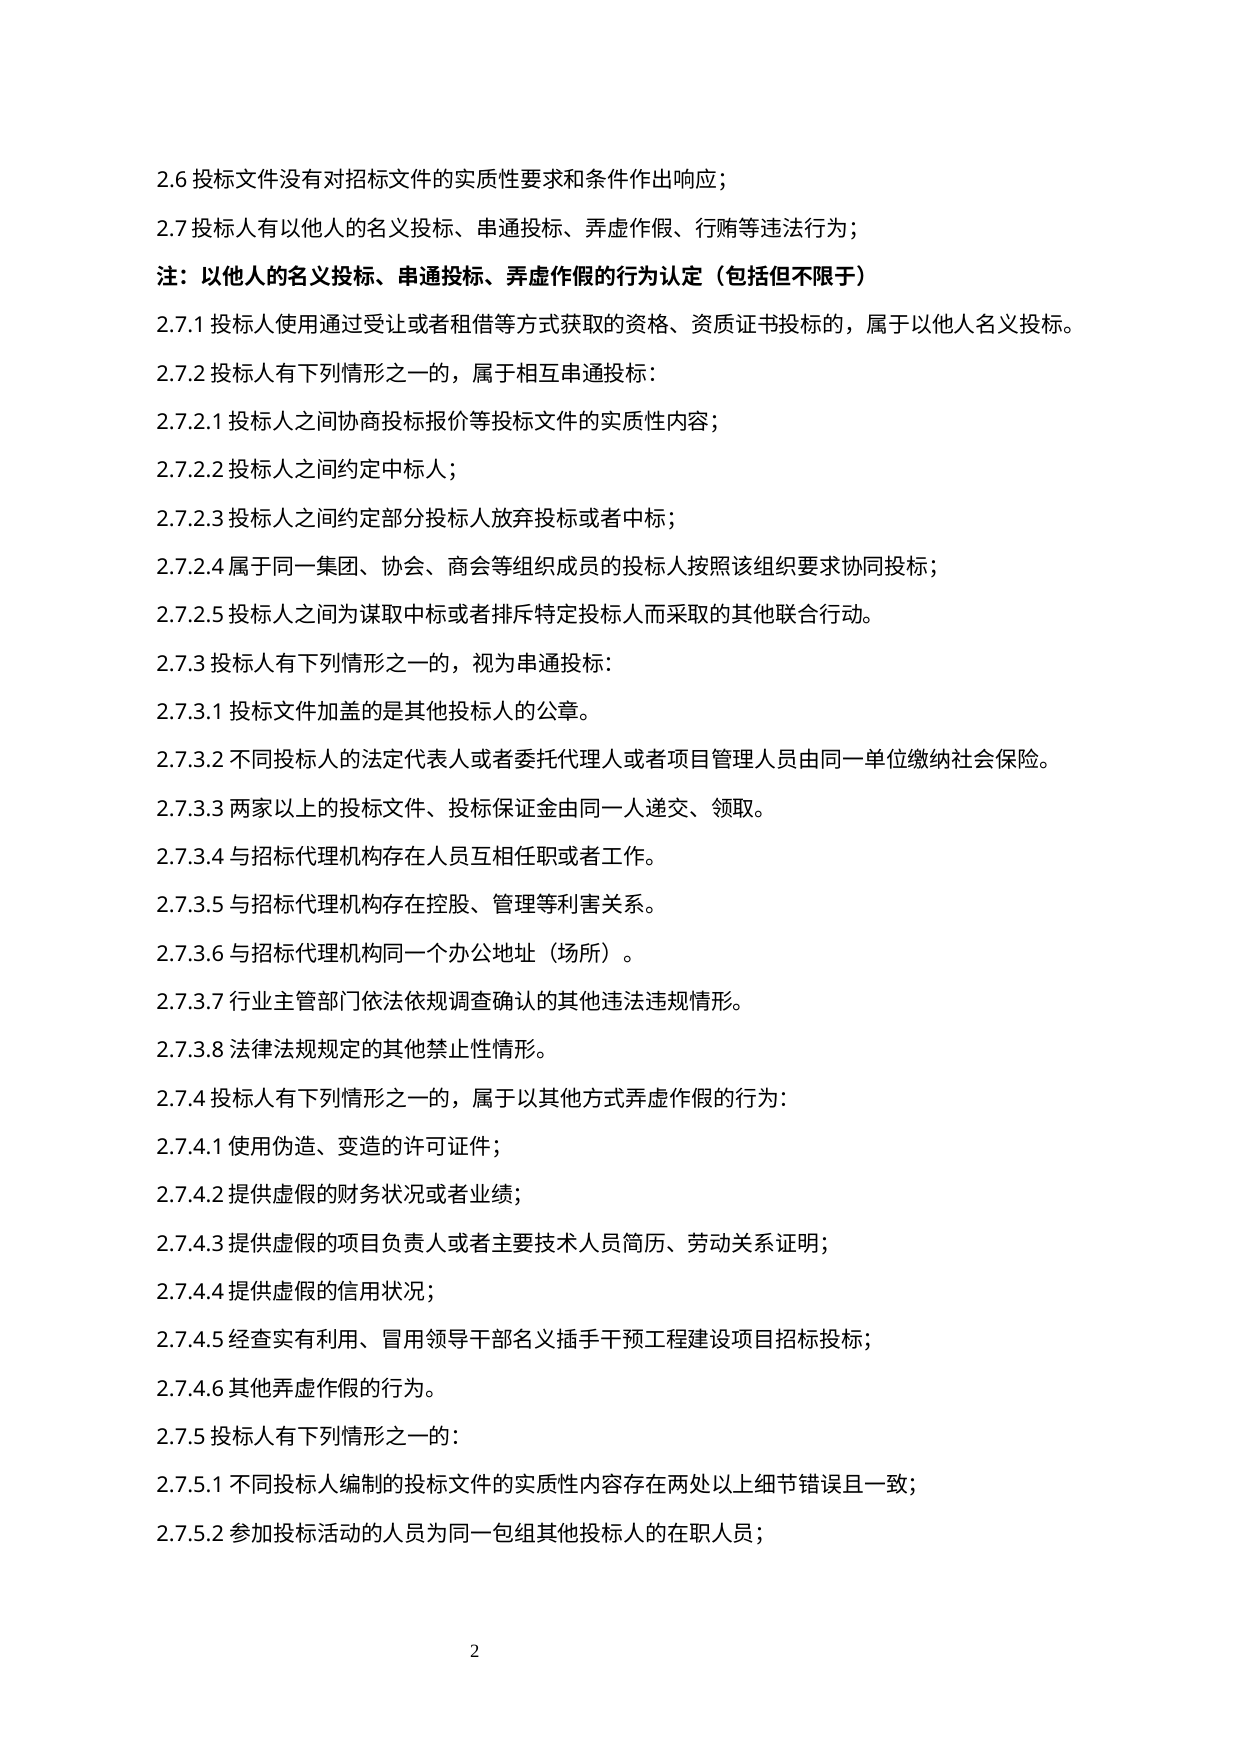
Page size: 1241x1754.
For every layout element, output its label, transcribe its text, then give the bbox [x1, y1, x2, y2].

text 2.7.2.5投标人之间为谋取中标或者排斥特定投标人而采取的其他联合行动。 [112, 597, 1128, 629]
text 2.7.4.6其他弄虚作假的行为。 [112, 1370, 1128, 1403]
text 2.7.4.5经查实有利用、冒用领导干部名义插手干预工程建设项目招标投标； [112, 1322, 1128, 1354]
text 2.7.4.1使用伪造、变造的许可证件； [112, 1129, 1128, 1161]
text 2.7.2.3投标人之间约定部分投标人放弃投标或者中标； [112, 500, 1128, 533]
text 2.7.3.1 投标文件加盖的是其他投标人的公章。 [112, 694, 1128, 726]
text 2.7.3投标人有下列情形之一的，视为串通投标： [112, 645, 1128, 678]
text 2.7.5.1 不同投标人编制的投标文件的实质性内容存在两处以上细节错误且一致； [112, 1467, 1128, 1499]
text 2.7.2.4属于同一集团、协会、商会等组织成员的投标人按照该组织要求协同投标； [112, 549, 1128, 581]
text 2.7.3.5 与招标代理机构存在控股、管理等利害关系。 [112, 887, 1128, 919]
text 2.7.4.3提供虚假的项目负责人或者主要技术人员简历、劳动关系证明； [112, 1225, 1128, 1258]
text 2.7.3.8 法律法规规定的其他禁止性情形。 [112, 1032, 1128, 1064]
text 2.7.3.4 与招标代理机构存在人员互相任职或者工作。 [112, 839, 1128, 871]
text 2.7.2.1投标人之间协商投标报价等投标文件的实质性内容； [112, 404, 1128, 436]
text 2.7.3.6 与招标代理机构同一个办公地址（场所）。 [112, 935, 1128, 968]
text 2.7.5.2 参加投标活动的人员为同一包组其他投标人的在职人员； [112, 1515, 1128, 1548]
text 2.7.3.2 不同投标人的法定代表人或者委托代理人或者项目管理人员由同一单位缴纳社会保险。 [112, 742, 1128, 774]
text 2.7投标人有以他人的名义投标、串通投标、弄虚作假、行贿等违法行为； [112, 210, 1128, 243]
text 2.7.1投标人使用通过受让或者租借等方式获取的资格、资质证书投标的，属于以他人名义投标。 [276, 307, 1128, 339]
text 2.7.3.7 行业主管部门依法依规调查确认的其他违法违规情形。 [112, 984, 1128, 1016]
text 2.7.4.2提供虚假的财务状况或者业绩； [112, 1177, 1128, 1209]
text 2.7.4投标人有下列情形之一的，属于以其他方式弄虚作假的行为： [112, 1080, 1128, 1113]
text 注：以他人的名义投标、串通投标、弄虚作假的行为认定（包括但不限于） [112, 259, 1128, 291]
text 2.7.4.4提供虚假的信用状况； [112, 1274, 1128, 1306]
text 2.7.3.3 两家以上的投标文件、投标保证金由同一人递交、领取。 [112, 790, 1128, 823]
text 2.7.2.2投标人之间约定中标人； [112, 452, 1128, 484]
text 2.7.5投标人有下列情形之一的： [112, 1419, 1128, 1451]
text 2.7.2投标人有下列情形之一的，属于相互串通投标： [112, 355, 1128, 388]
text 2.6投标文件没有对招标文件的实质性要求和条件作出响应； [112, 162, 1128, 194]
